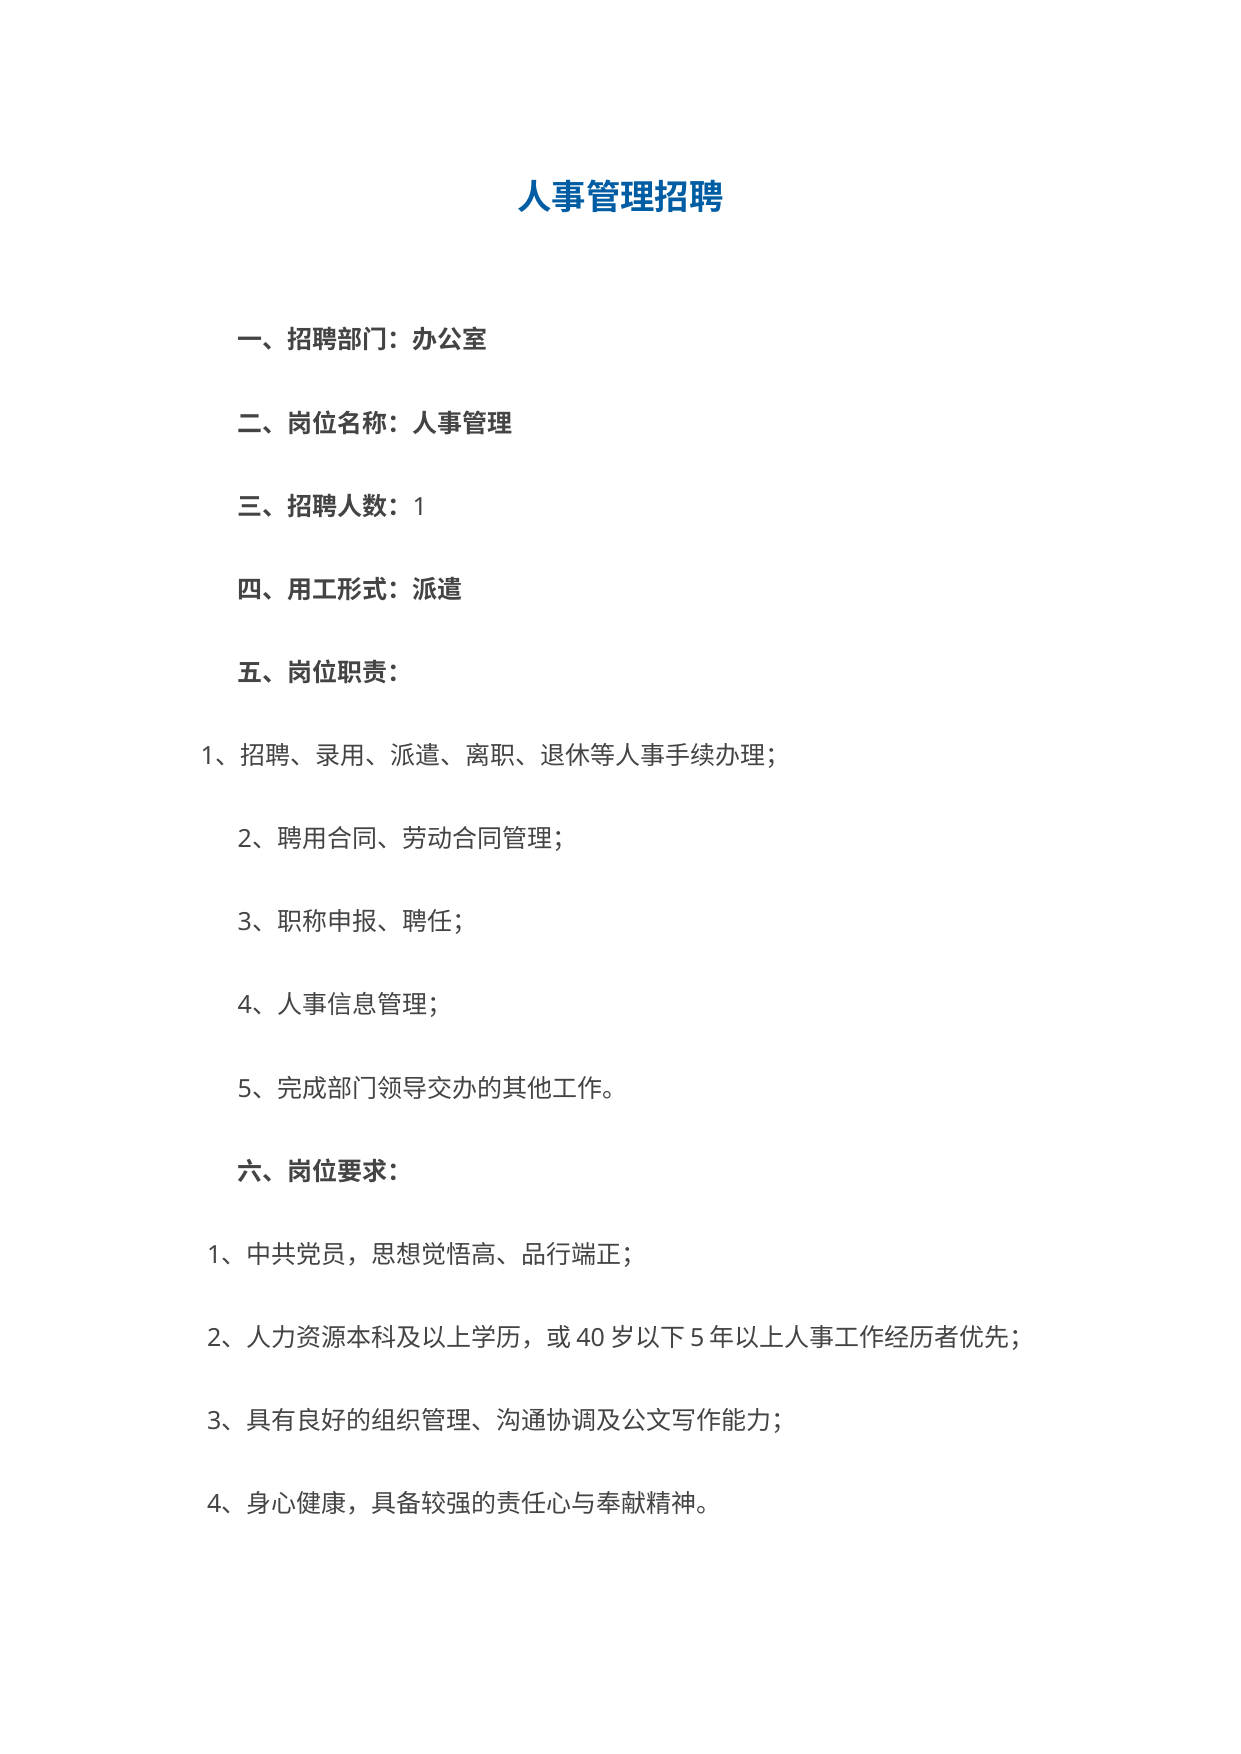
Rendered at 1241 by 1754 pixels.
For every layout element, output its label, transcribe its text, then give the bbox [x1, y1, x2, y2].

text 3、职称申报、聘任； [187, 887, 1053, 952]
text 2、人力资源本科及以上学历，或40岁以下5年以上人事工作经历者优先； [187, 1303, 1053, 1368]
text 1、招聘、录用、派遣、离职、退休等人事手续办理； [187, 721, 1053, 786]
text 三、招聘人数：1 [187, 472, 1053, 537]
text 一、招聘部门：办公室 [187, 306, 1053, 371]
text 二、岗位名称：人事管理 [187, 389, 1053, 454]
text 人事管理招聘 [187, 162, 1053, 227]
text 4、身心健康，具备较强的责任心与奉献精神。 [187, 1469, 1053, 1534]
text 3、具有良好的组织管理、沟通协调及公文写作能力； [187, 1386, 1053, 1451]
text 5、完成部门领导交办的其他工作。 [187, 1054, 1053, 1119]
text 五、岗位职责： [187, 638, 1053, 703]
text 2、聘用合同、劳动合同管理； [187, 804, 1053, 869]
text 4、人事信息管理； [187, 971, 1053, 1036]
text 1、中共党员，思想觉悟高、品行端正； [187, 1220, 1053, 1285]
text 四、用工形式：派遣 [187, 555, 1053, 620]
text 六、岗位要求： [187, 1137, 1053, 1202]
